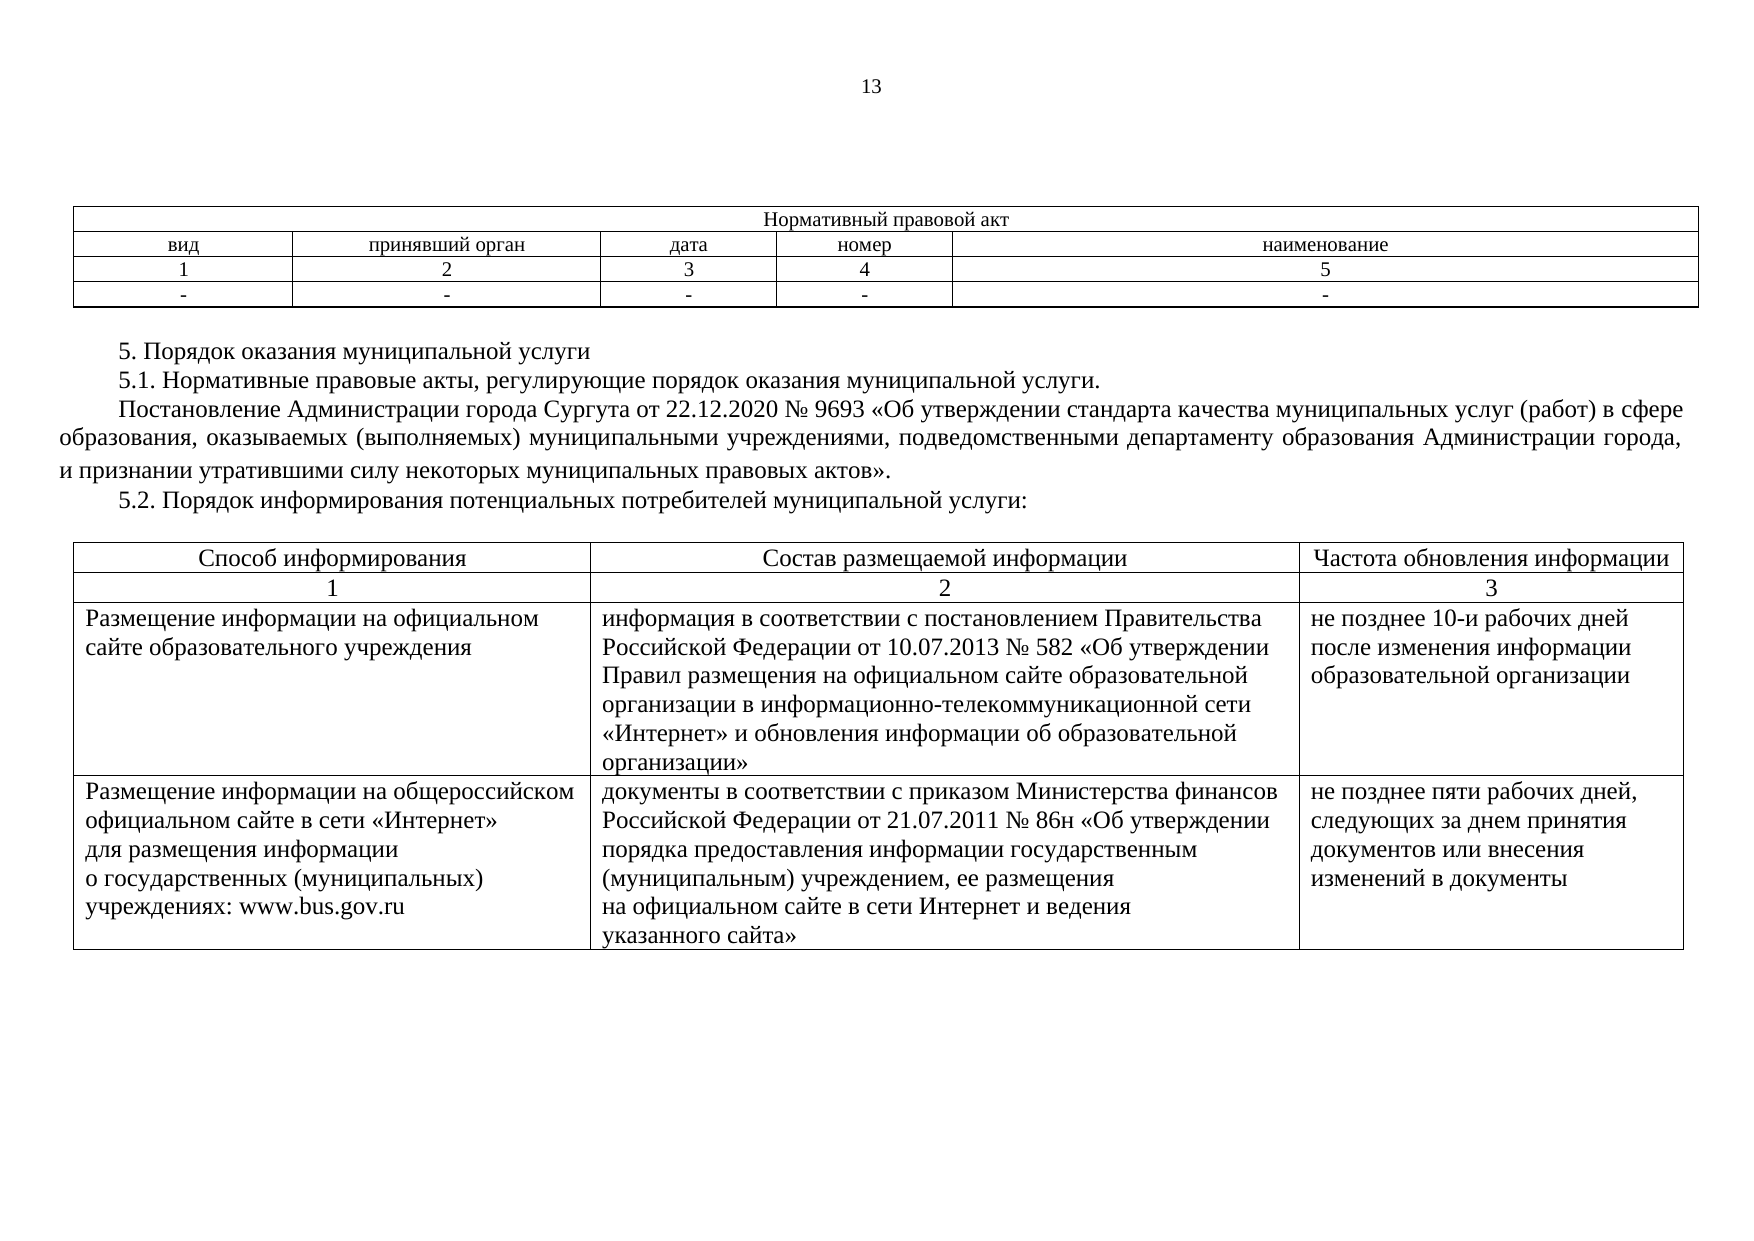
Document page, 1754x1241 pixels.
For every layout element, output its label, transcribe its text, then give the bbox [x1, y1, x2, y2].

table_cell - [74, 282, 292, 306]
table_cell вид [74, 232, 292, 256]
text Постановление Администрации города Сургута от 22.12.2020 № 9693 «Об утверждении стандарта качества муниципальных услуг (работ) в сфере образования, оказываемых (выполняемых) муниципальными учреждениями, подведомственными департаменту образования Администрации города, и признании утратившими силу некоторых муниципальных правовых актов». [59, 394, 1683, 485]
table_cell наименование [953, 232, 1698, 256]
table_cell Размещение информации на общероссийском официальном сайте в сети «Интернет» для размещения информации о государственных (муниципальных) учреждениях: www.bus.gov.ru [74, 776, 590, 949]
table_cell Размещение информации на официальном сайте образовательного учреждения [74, 603, 590, 775]
table_cell 1 [74, 257, 292, 281]
table_cell 4 [777, 257, 952, 281]
table_cell 2 [591, 573, 1299, 602]
text 5. Порядок оказания муниципальной услуги [118, 336, 1683, 365]
table_cell не позднее 10-и рабочих дней после изменения информации образовательной организации [1300, 603, 1683, 775]
table_cell 2 [293, 257, 600, 281]
table_cell информация в соответствии с постановлением Правительства Российской Федерации от 10.07.2013 № 582 «Об утверждении Правил размещения на официальном сайте образовательной организации в информационно-телекоммуникационной сети «Интернет» и обновления информации об образовательной организации» [591, 603, 1299, 775]
text 5.1. Нормативные правовые акты, регулирующие порядок оказания муниципальной услуги. [118, 365, 1683, 394]
table_cell 5 [953, 257, 1698, 281]
table_cell 1 [74, 573, 590, 602]
table_cell 3 [1300, 573, 1683, 602]
table_header Частота обновления информации [1300, 543, 1683, 572]
table_cell - [293, 282, 600, 306]
table_cell - [601, 282, 776, 306]
table_cell дата [601, 232, 776, 256]
table_cell - [953, 282, 1698, 306]
table_cell принявший орган [293, 232, 600, 256]
table_header Способ информирования [74, 543, 590, 572]
table_cell 3 [601, 257, 776, 281]
table_cell - [777, 282, 952, 306]
table_cell документы в соответствии с приказом Министерства финансов Российской Федерации от 21.07.2011 № 86н «Об утверждении порядка предоставления информации государственным (муниципальным) учреждением, ее размещения на официальном сайте в сети Интернет и ведения указанного сайта» [591, 776, 1299, 949]
table_cell номер [777, 232, 952, 256]
table_header Состав размещаемой информации [591, 543, 1299, 572]
text 5.2. Порядок информирования потенциальных потребителей муниципальной услуги: [59, 485, 1683, 513]
table_cell не позднее пяти рабочих дней, следующих за днем принятия документов или внесения изменений в документы [1300, 776, 1683, 949]
table_header Нормативный правовой акт [74, 207, 1698, 231]
